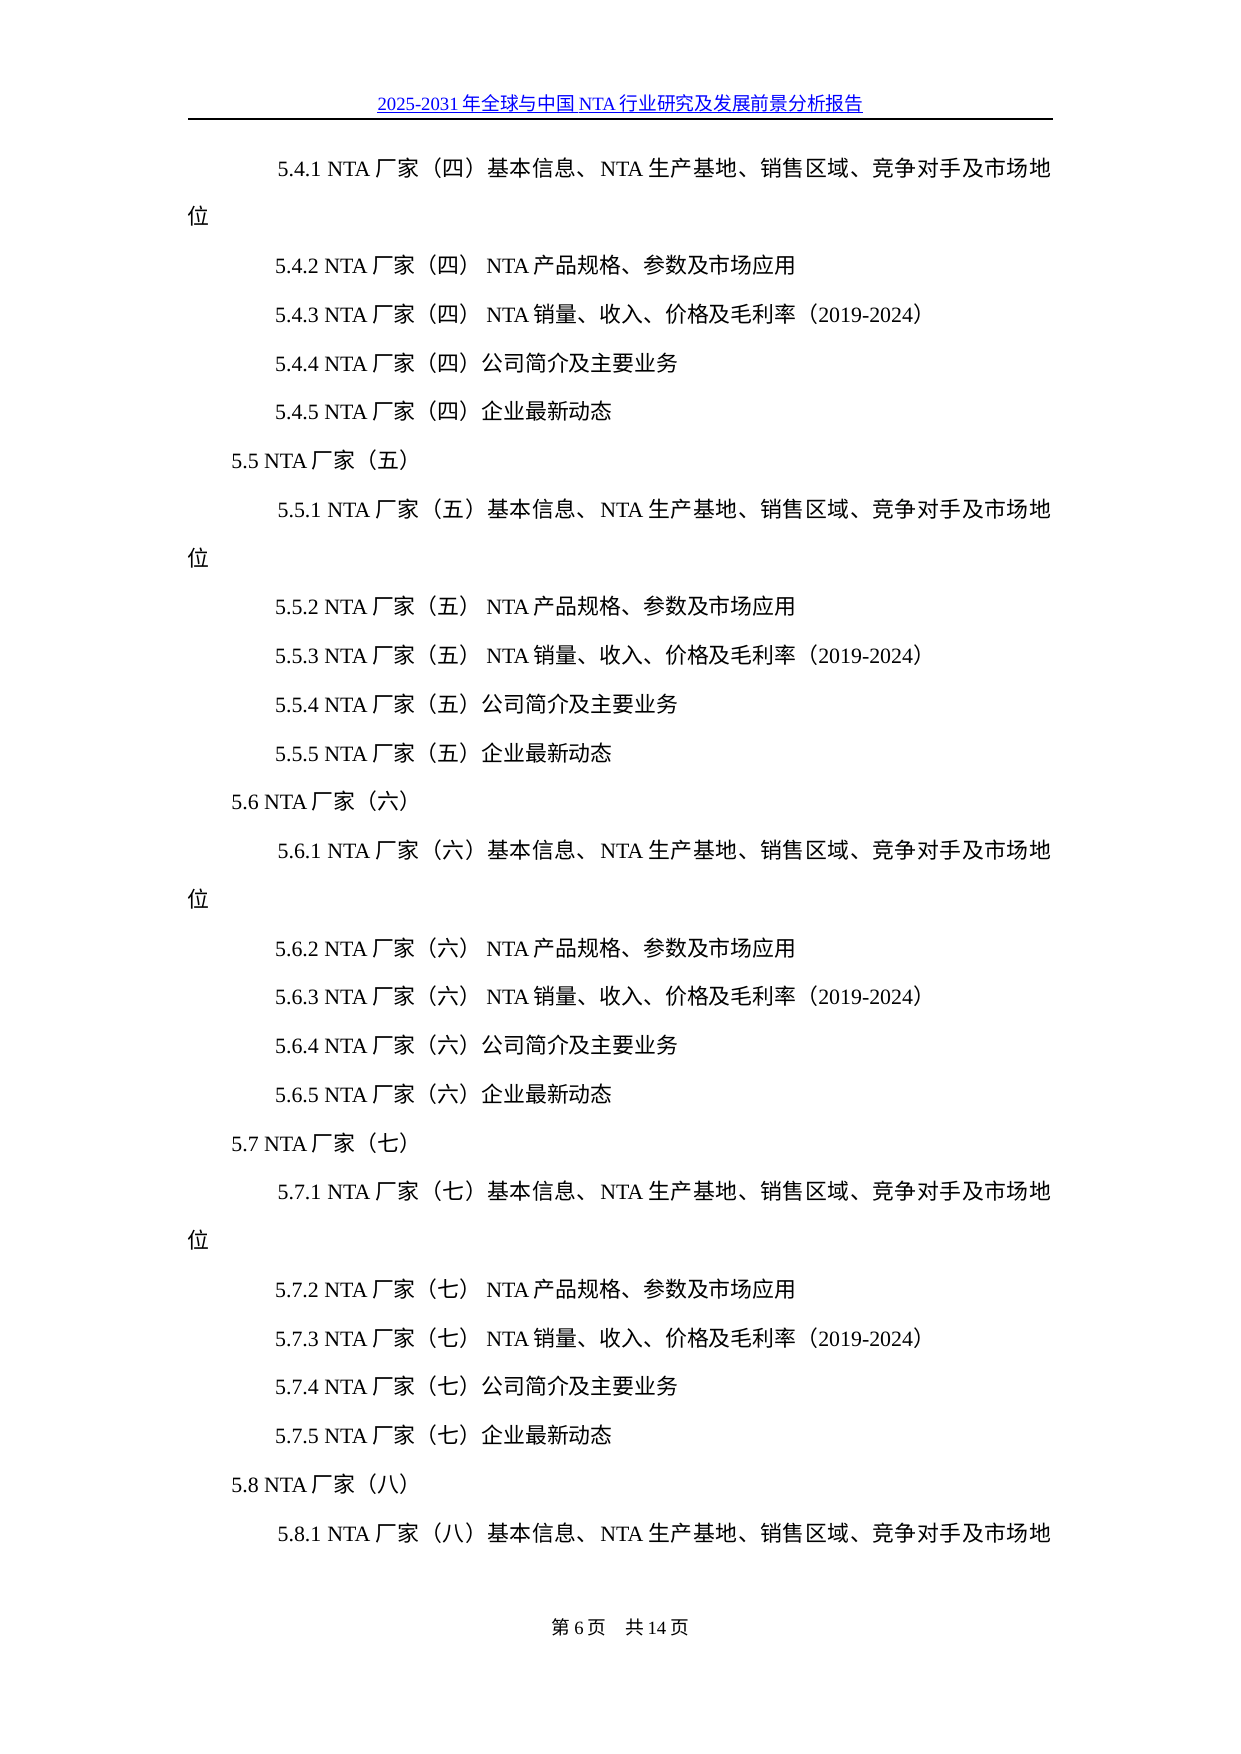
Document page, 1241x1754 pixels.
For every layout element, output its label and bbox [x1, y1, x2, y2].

text [187, 150, 1053, 1548]
